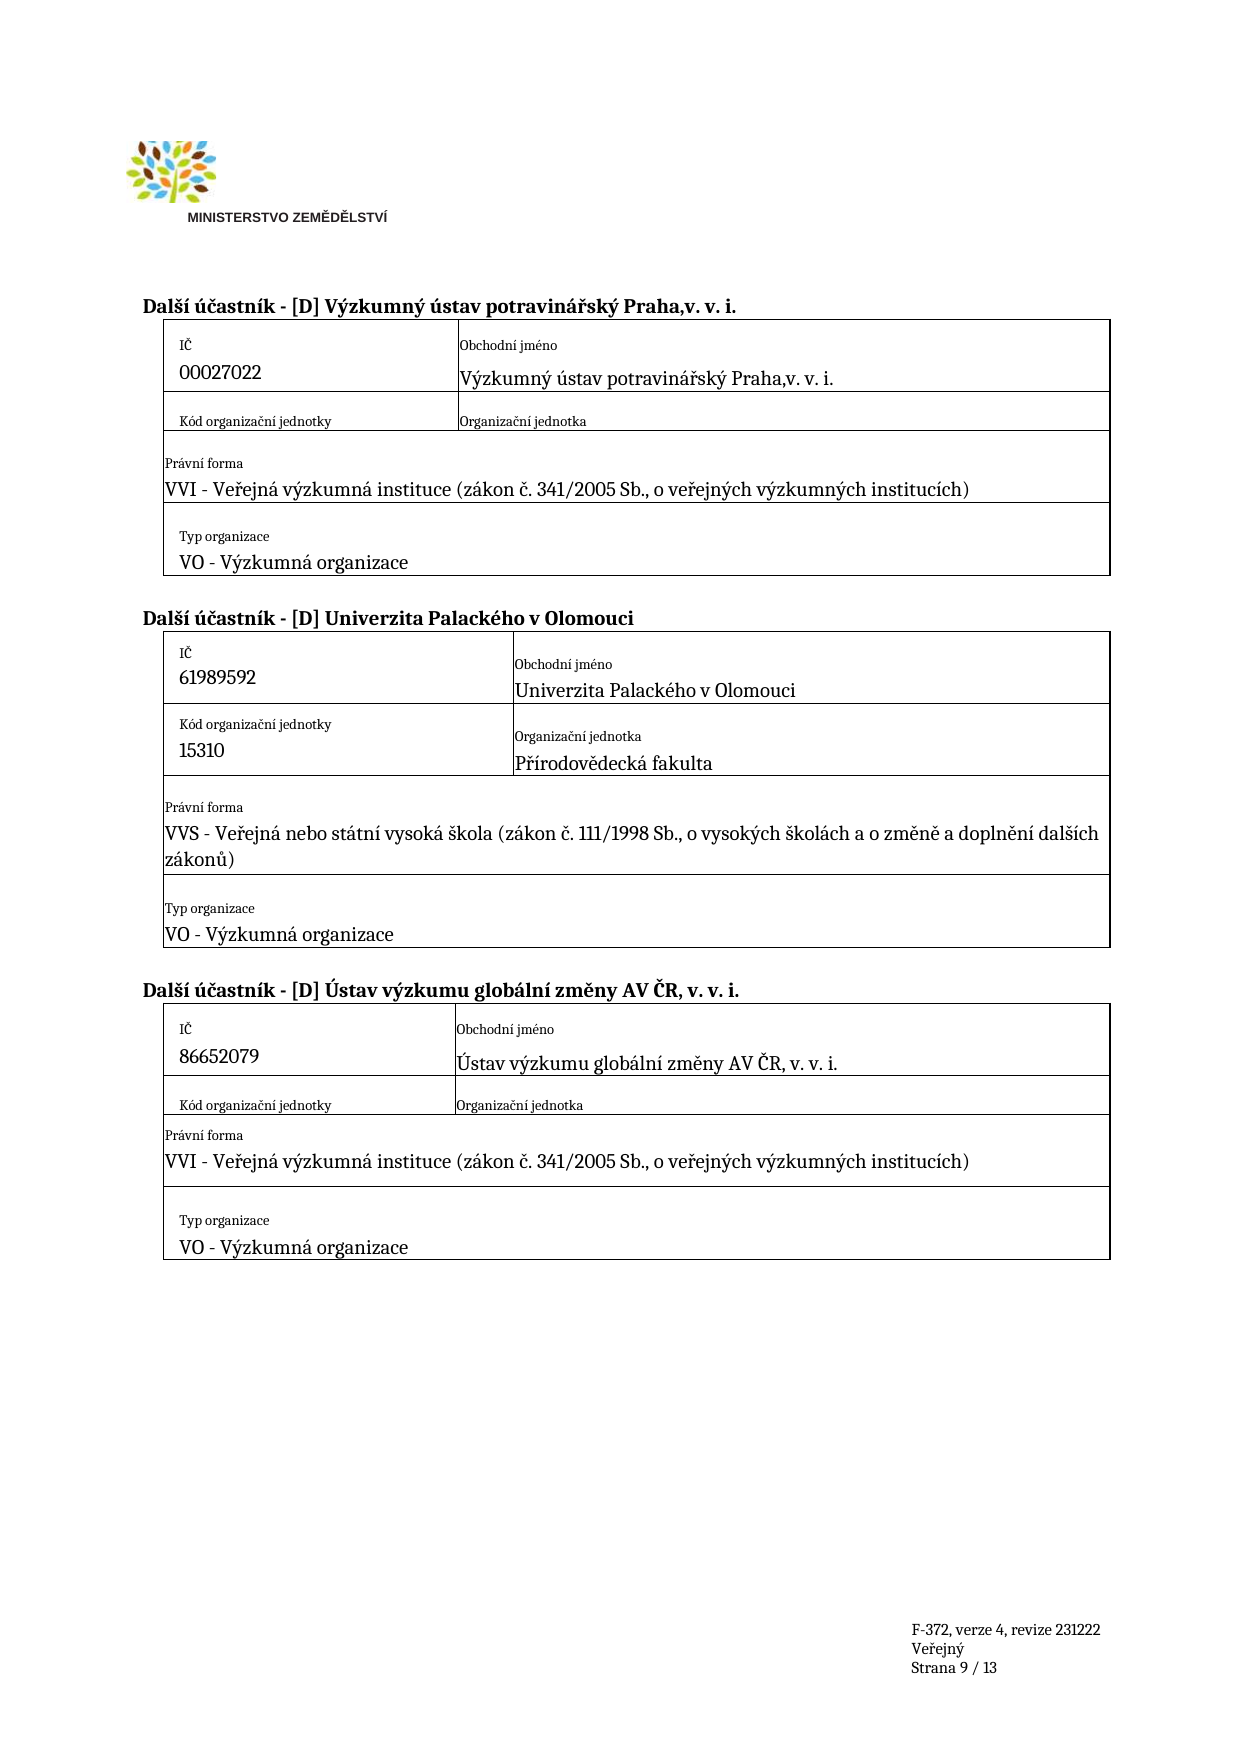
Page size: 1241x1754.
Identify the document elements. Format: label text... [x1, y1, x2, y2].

table_cell [459, 503, 1109, 575]
text Další účastník - [D] Výzkumný ústav potravinářský Praha,v. v. i. [143, 294, 1131, 318]
table_cell Výzkumný ústav potravinářský Praha,v. v. i. [459, 354, 1109, 391]
table_header IČ 61989592 [164, 632, 513, 703]
table_cell Právní forma VVI - Veřejná výzkumná instituce (zákon č. 341/2005 Sb., o veřejných výzkumných institucích) [164, 1115, 1109, 1186]
table_header Obchodní jméno [459, 320, 1109, 353]
picture [126, 141, 217, 203]
table_header IČ [164, 320, 458, 353]
table_cell Typ organizace VO - Výzkumná organizace [164, 875, 1109, 947]
table_cell Organizační jednotka Přírodovědecká fakulta [514, 704, 1109, 775]
table_header Obchodní jméno [456, 1004, 1109, 1038]
table_cell Organizační jednotka [456, 1076, 1109, 1114]
table_header Obchodní jméno Univerzita Palackého v Olomouci [514, 632, 1109, 703]
table_cell [455, 1187, 1109, 1259]
table_cell Kód organizační jednotky [164, 1076, 455, 1114]
table_cell 86652079 [164, 1038, 455, 1075]
table_cell Ústav výzkumu globální změny AV ČR, v. v. i. [456, 1038, 1109, 1075]
table_cell Typ organizace VO - Výzkumná organizace [164, 503, 458, 575]
table_cell Typ organizace VO - Výzkumná organizace [164, 1187, 455, 1259]
table_cell Organizační jednotka [459, 392, 1109, 430]
table_cell Právní forma VVI - Veřejná výzkumná instituce (zákon č. 341/2005 Sb., o veřejných výzkumných institucích) [164, 431, 1109, 502]
text Další účastník - [D] Univerzita Palackého v Olomouci [143, 607, 1131, 631]
table_cell Právní forma VVS - Veřejná nebo státní vysoká škola (zákon č. 111/1998 Sb., o vysokých školách a o změně a doplnění dalších zákonů) [164, 776, 1109, 874]
table_cell Kód organizační jednotky 15310 [164, 704, 513, 775]
table_cell 00027022 [164, 354, 458, 391]
text Další účastník - [D] Ústav výzkumu globální změny AV ČR, v. v. i. [143, 979, 1131, 1003]
table_cell Kód organizační jednotky [164, 392, 458, 430]
table_header IČ [164, 1004, 455, 1038]
